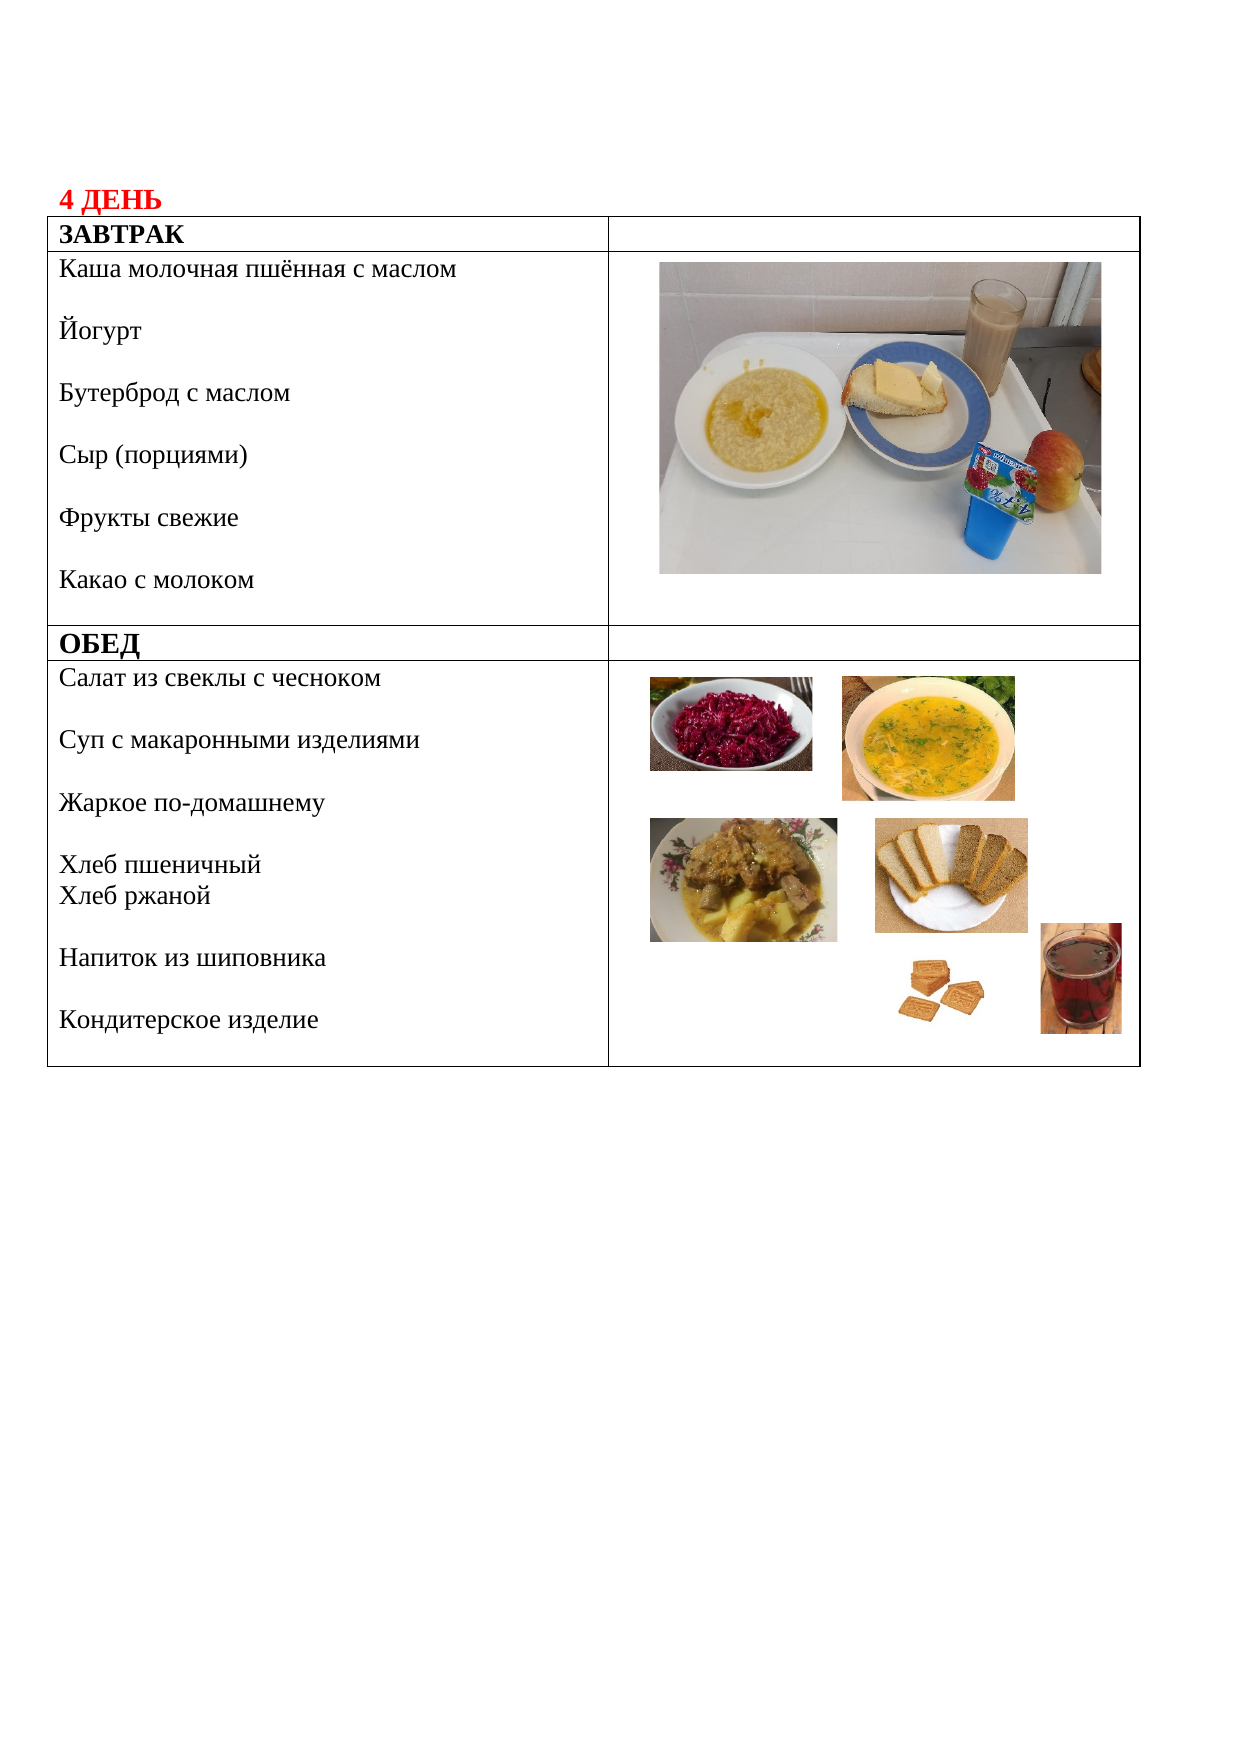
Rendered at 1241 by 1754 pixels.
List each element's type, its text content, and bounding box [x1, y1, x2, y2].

table_cell [609, 252, 1139, 625]
table_cell Каша молочная пшённая с маслом Йогурт Бутерброд с маслом Сыр (порциями) Фрукты свежие Какао с молоком [48, 252, 608, 625]
table_header [609, 217, 1139, 251]
table_cell Салат из свеклы с чесноком Суп с макаронными изделиями Жаркое по-домашнему Хлеб пшеничный Хлеб ржаной Напиток из шиповника Кондитерское изделие [48, 661, 608, 1066]
table_cell ОБЕД [48, 626, 608, 660]
picture [1040, 923, 1122, 1034]
picture [875, 818, 1028, 933]
picture [650, 677, 813, 771]
picture [898, 947, 985, 1034]
text 4 ДЕНЬ [59, 182, 1181, 216]
table_cell [609, 661, 1139, 1066]
picture [842, 676, 1015, 804]
table_cell [609, 626, 1139, 660]
picture [650, 818, 838, 942]
picture [659, 262, 1102, 574]
table_header ЗАВТРАК [48, 217, 608, 251]
